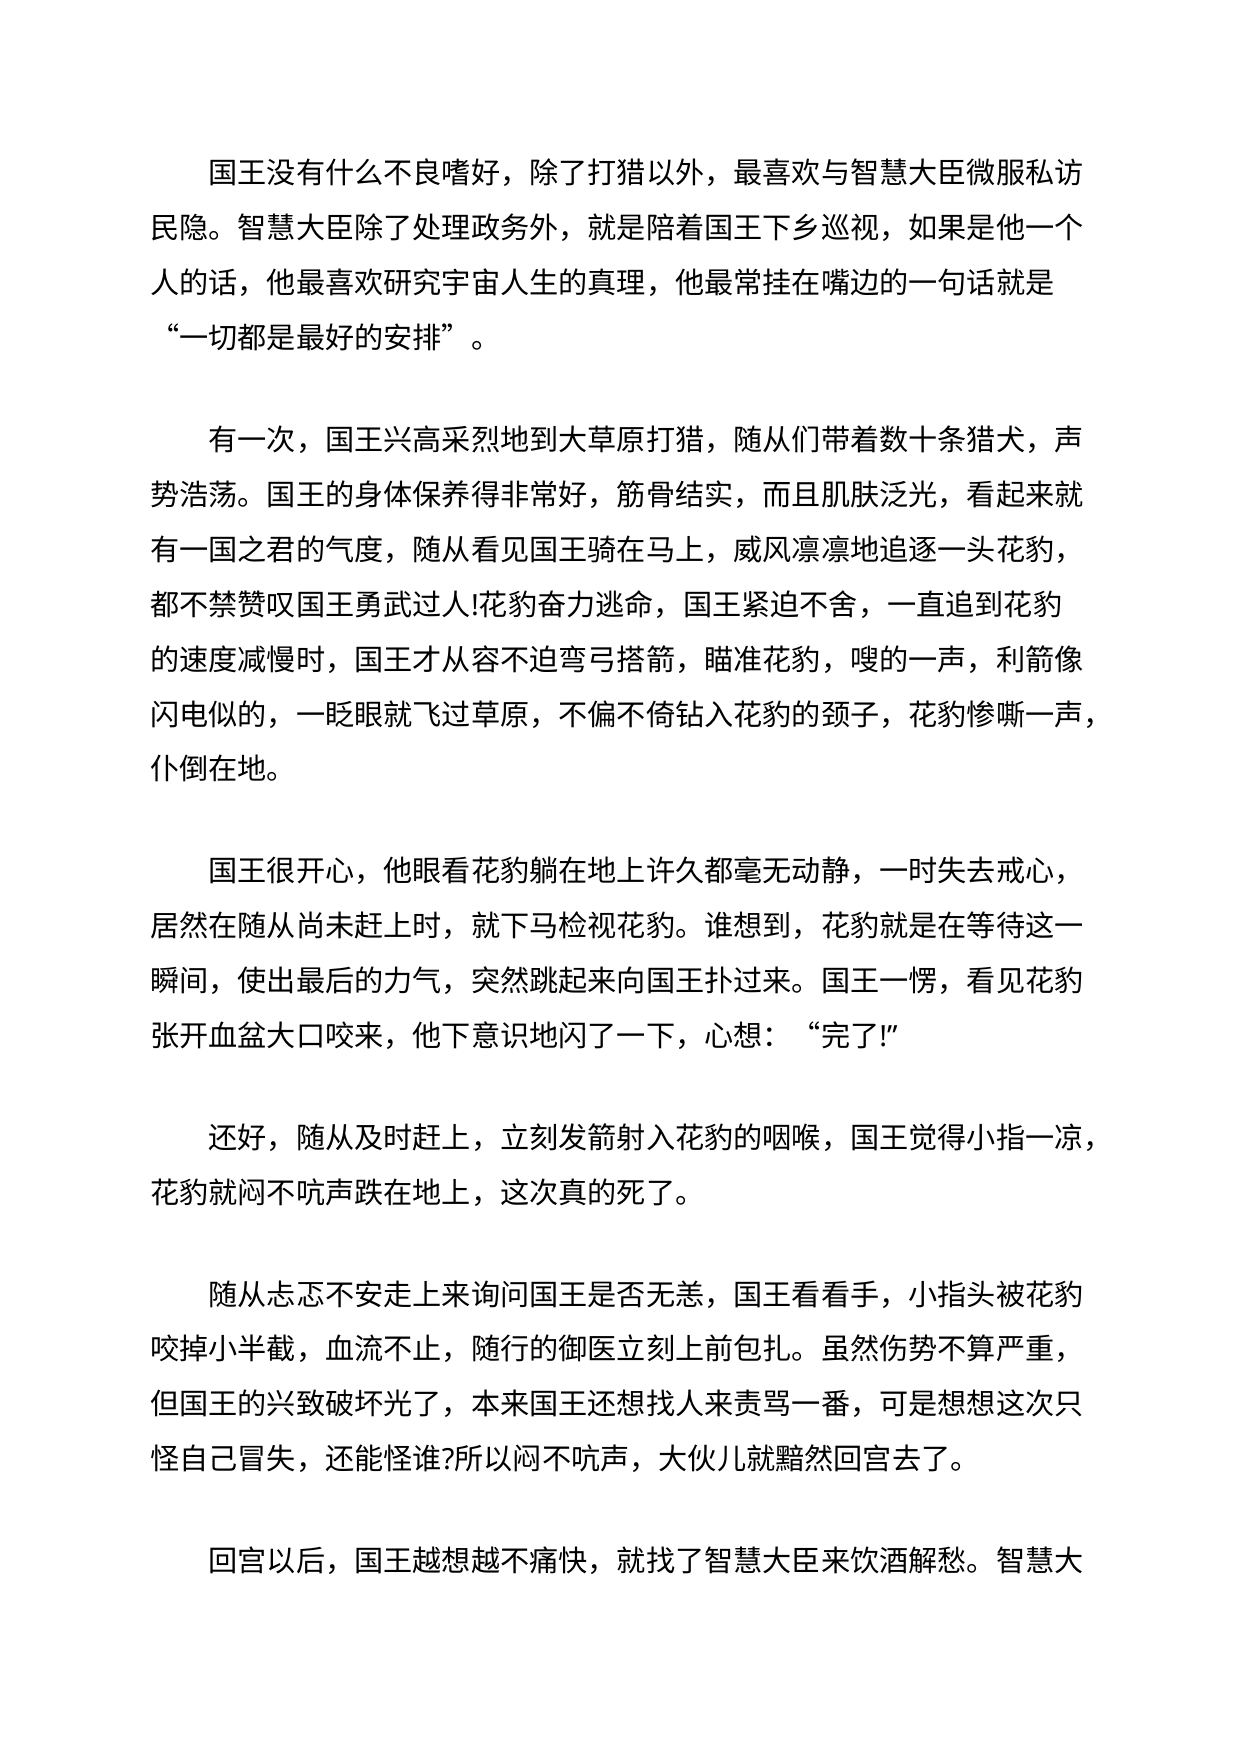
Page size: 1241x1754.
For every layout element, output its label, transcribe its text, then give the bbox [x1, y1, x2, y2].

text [150, 1538, 1090, 1580]
text 国王没有什么不良嗜好，除了打猎以外，最喜欢与智慧大臣微服私访民隐。智慧大臣除了处理政务外，就是陪着国王下乡巡视，如果是他一个人的话，他最喜欢研究宇宙人生的真理，他最常挂在嘴边的一句话就是“一切都是最好的安排”。 [150, 150, 1090, 357]
text 有一次，国王兴高采烈地到大草原打猎，随从们带着数十条猎犬，声势浩荡。国王的身体保养得非常好，筋骨结实，而且肌肤泛光，看起来就有一国之君的气度，随从看见国王骑在马上，威风凛凛地追逐一头花豹，都不禁赞叹国王勇武过人!花豹奋力逃命，国王紧迫不舍，一直追到花豹的速度减慢时，国王才从容不迫弯弓搭箭，瞄准花豹，嗖的一声，利箭像闪电似的，一眨眼就飞过草原，不偏不倚钻入花豹的颈子，花豹惨嘶一声，仆倒在地。 [150, 416, 1090, 788]
text 还好，随从及时赶上，立刻发箭射入花豹的咽喉，国王觉得小指一凉，花豹就闷不吭声跌在地上，这次真的死了。 [150, 1114, 1090, 1212]
text 随从忐忑不安走上来询问国王是否无恙，国王看看手，小指头被花豹咬掉小半截，血流不止，随行的御医立刻上前包扎。虽然伤势不算严重，但国王的兴致破坏光了，本来国王还想找人来责骂一番，可是想想这次只怪自己冒失，还能怪谁?所以闷不吭声，大伙儿就黯然回宫去了。 [150, 1271, 1090, 1478]
text 国王很开心，他眼看花豹躺在地上许久都毫无动静，一时失去戒心，居然在随从尚未赶上时，就下马检视花豹。谁想到，花豹就是在等待这一瞬间，使出最后的力气，突然跳起来向国王扑过来。国王一愣，看见花豹张开血盆大口咬来，他下意识地闪了一下，心想：“完了!” [150, 848, 1090, 1055]
